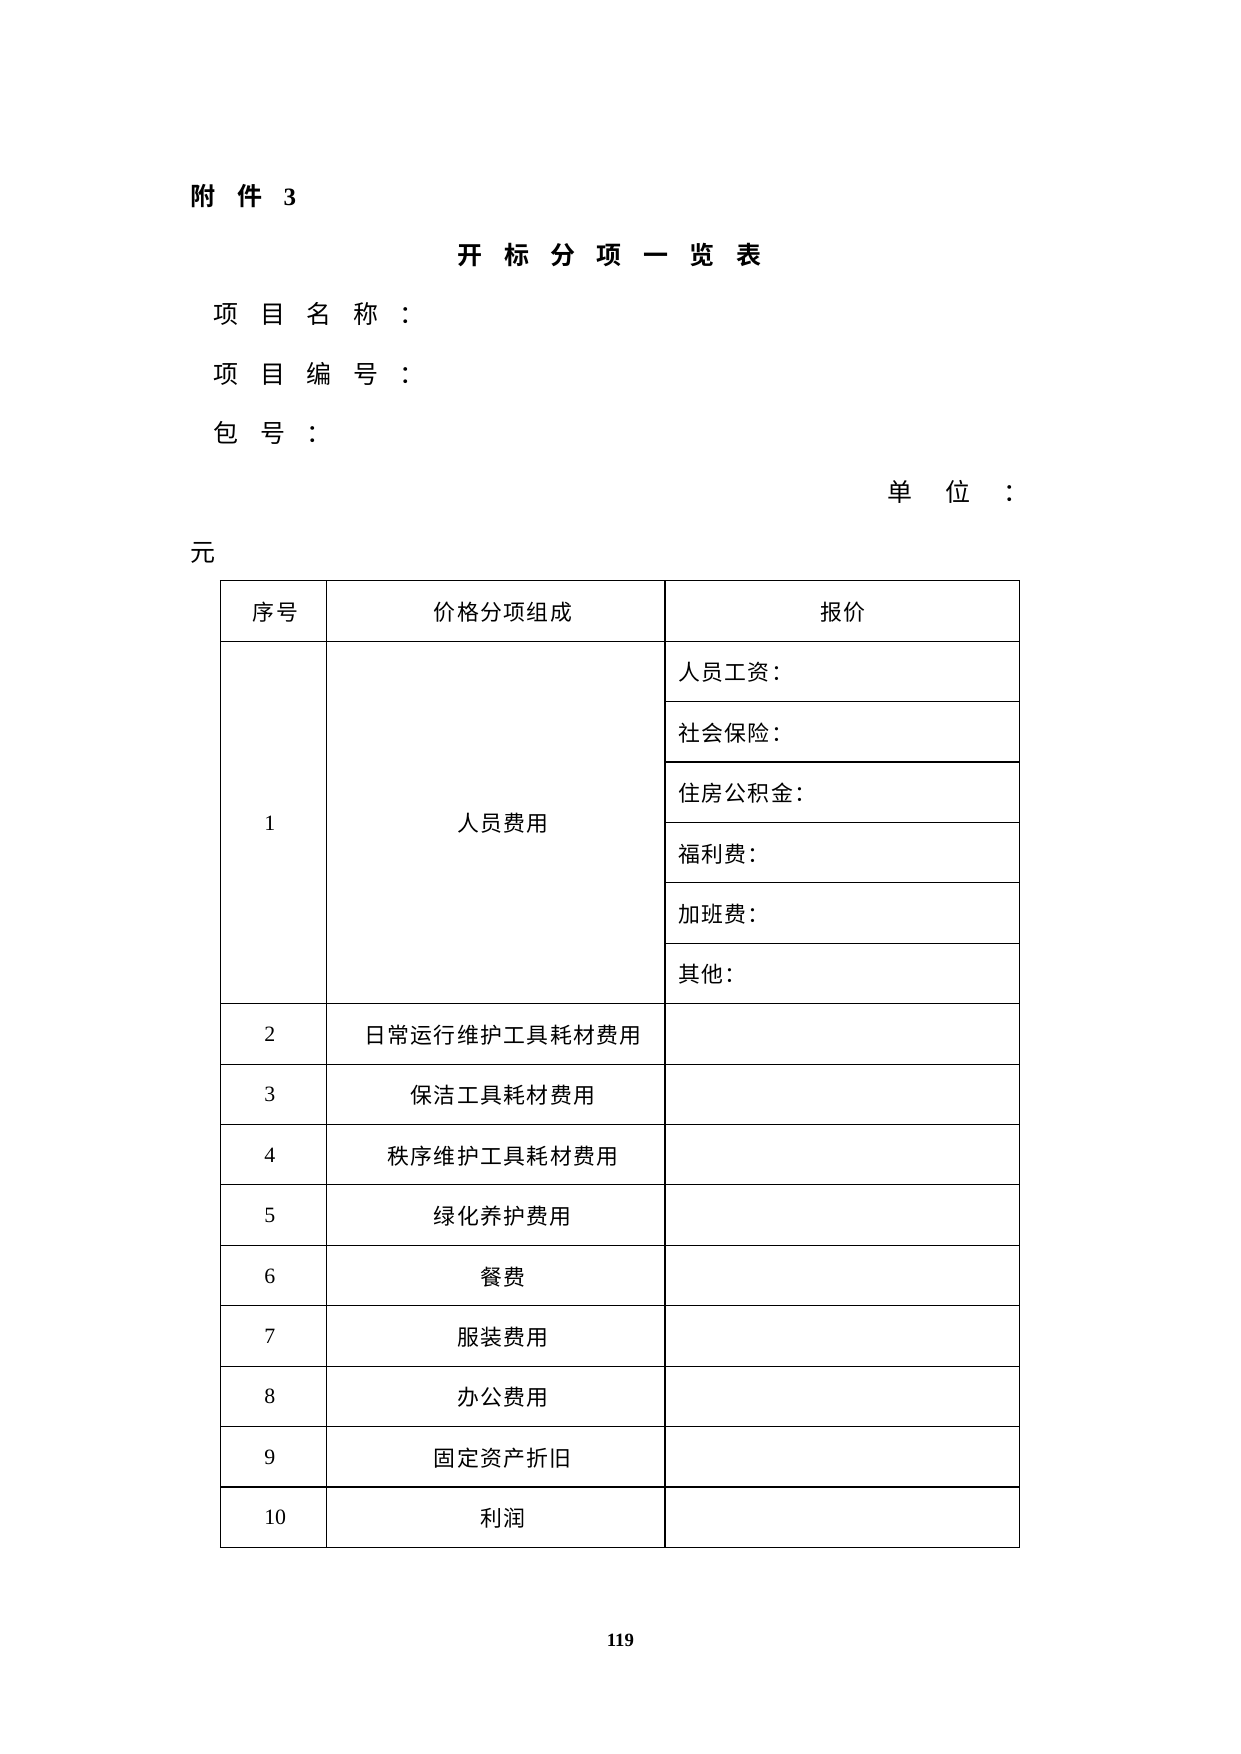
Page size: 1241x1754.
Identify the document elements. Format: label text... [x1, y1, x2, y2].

table_cell 7 [221, 1306, 326, 1366]
table_cell 绿化养护费用 [327, 1185, 664, 1245]
table_cell 人员费用 [327, 642, 664, 1003]
table_cell 福利费： [666, 823, 1019, 882]
table_cell 秩序维护工具耗材费用 [327, 1125, 664, 1184]
text 附件3 [190, 164, 1050, 224]
table_cell 加班费： [666, 883, 1019, 943]
table_cell [666, 1185, 1019, 1245]
table_cell 10 [221, 1488, 326, 1547]
table_cell 办公费用 [327, 1367, 664, 1426]
table_cell [666, 1065, 1019, 1124]
table_cell 日常运行维护工具耗材费用 [327, 1004, 664, 1063]
table_cell [666, 1125, 1019, 1184]
table_cell [666, 1488, 1019, 1547]
text 单位：元 [190, 461, 1050, 580]
table_cell [666, 1367, 1019, 1426]
table_header 序号 [221, 581, 326, 641]
table_cell 保洁工具耗材费用 [327, 1065, 664, 1124]
table_cell 固定资产折旧 [327, 1427, 664, 1486]
table_cell [666, 1004, 1019, 1063]
table_cell 服装费用 [327, 1306, 664, 1366]
table_cell [666, 1427, 1019, 1486]
text 项目编号： [210, 343, 1050, 402]
table_cell 9 [221, 1427, 326, 1486]
table_cell 3 [221, 1065, 326, 1124]
table_cell 人员工资： [666, 642, 1019, 701]
text 项目名称： [210, 283, 1050, 343]
table_cell 1 [221, 642, 326, 1003]
table_cell 餐费 [327, 1246, 664, 1305]
table_cell 利润 [327, 1488, 664, 1547]
table_cell 其他： [666, 944, 1019, 1003]
table_cell [666, 1306, 1019, 1366]
table_header 价格分项组成 [327, 581, 664, 641]
table_cell 住房公积金： [666, 763, 1019, 822]
table_cell 8 [221, 1367, 326, 1426]
text 开标分项一览表 [190, 224, 1050, 283]
text 包号： [210, 402, 1050, 461]
table_cell 6 [221, 1246, 326, 1305]
table_cell 4 [221, 1125, 326, 1184]
table_cell 社会保险： [666, 702, 1019, 761]
table_cell [666, 1246, 1019, 1305]
table_header 报价 [666, 581, 1019, 641]
table_cell 2 [221, 1004, 326, 1063]
table_cell 5 [221, 1185, 326, 1245]
